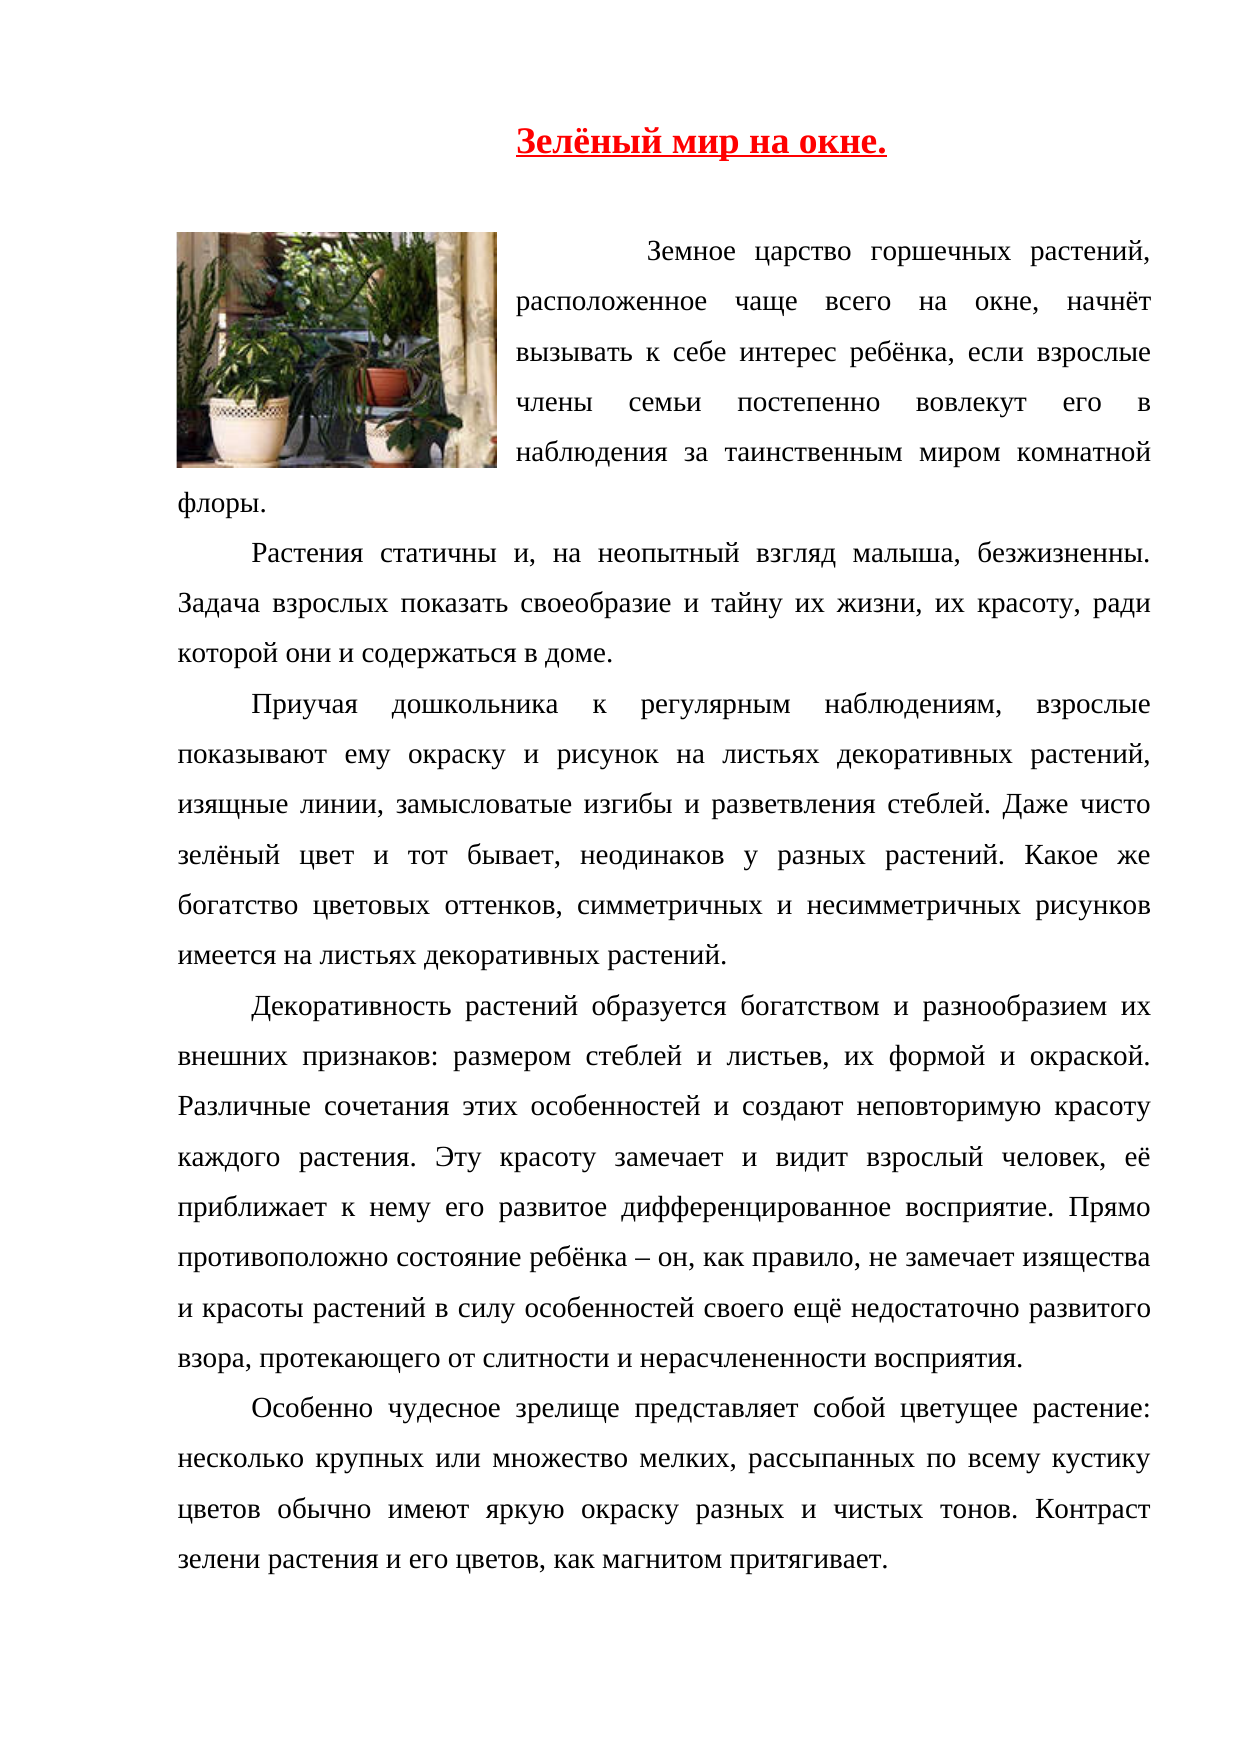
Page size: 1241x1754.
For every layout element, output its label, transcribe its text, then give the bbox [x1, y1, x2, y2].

text Декоративность растений образуется богатством и разнообразием их внешних признаков: размером стеблей и листьев, их формой и окраской. Различные сочетания этих особенностей и создают неповторимую красоту каждого растения. Эту красоту замечает и видит взрослый человек, её приближает к нему его развитое дифференцированное восприятие. Прямо противоположно состояние ребёнка – он, как правило, не замечает изящества и красоты растений в силу особенностей своего ещё недостаточно развитого взора, протекающего от слитности и нерасчлененности восприятия. [177, 988, 1152, 1373]
text Растения статичны и, на неопытный взгляд малыша, безжизненны. Задача взрослых показать своеобразие и тайну их жизни, их красоту, ради которой они и содержаться в доме. [177, 535, 1152, 669]
text Зелёный мир на окне. [177, 118, 1152, 161]
text Приучая дошкольника к регулярным наблюдениям, взрослые показывают ему окраску и рисунок на листьях декоративных растений, изящные линии, замысловатые изгибы и разветвления стеблей. Даже чисто зелёный цвет и тот бывает, неодинаков у разных растений. Какое же богатство цветовых оттенков, симметричных и несимметричных рисунков имеется на листьях декоративных растений. [177, 686, 1152, 971]
text Особенно чудесное зрелище представляет собой цветущее растение: несколько крупных или множество мелких, рассыпанных по всему кустику цветов обычно имеют яркую окраску разных и чистых тонов. Контраст зелени растения и его цветов, как магнитом притягивает. [177, 1390, 1152, 1575]
picture [176, 232, 497, 468]
